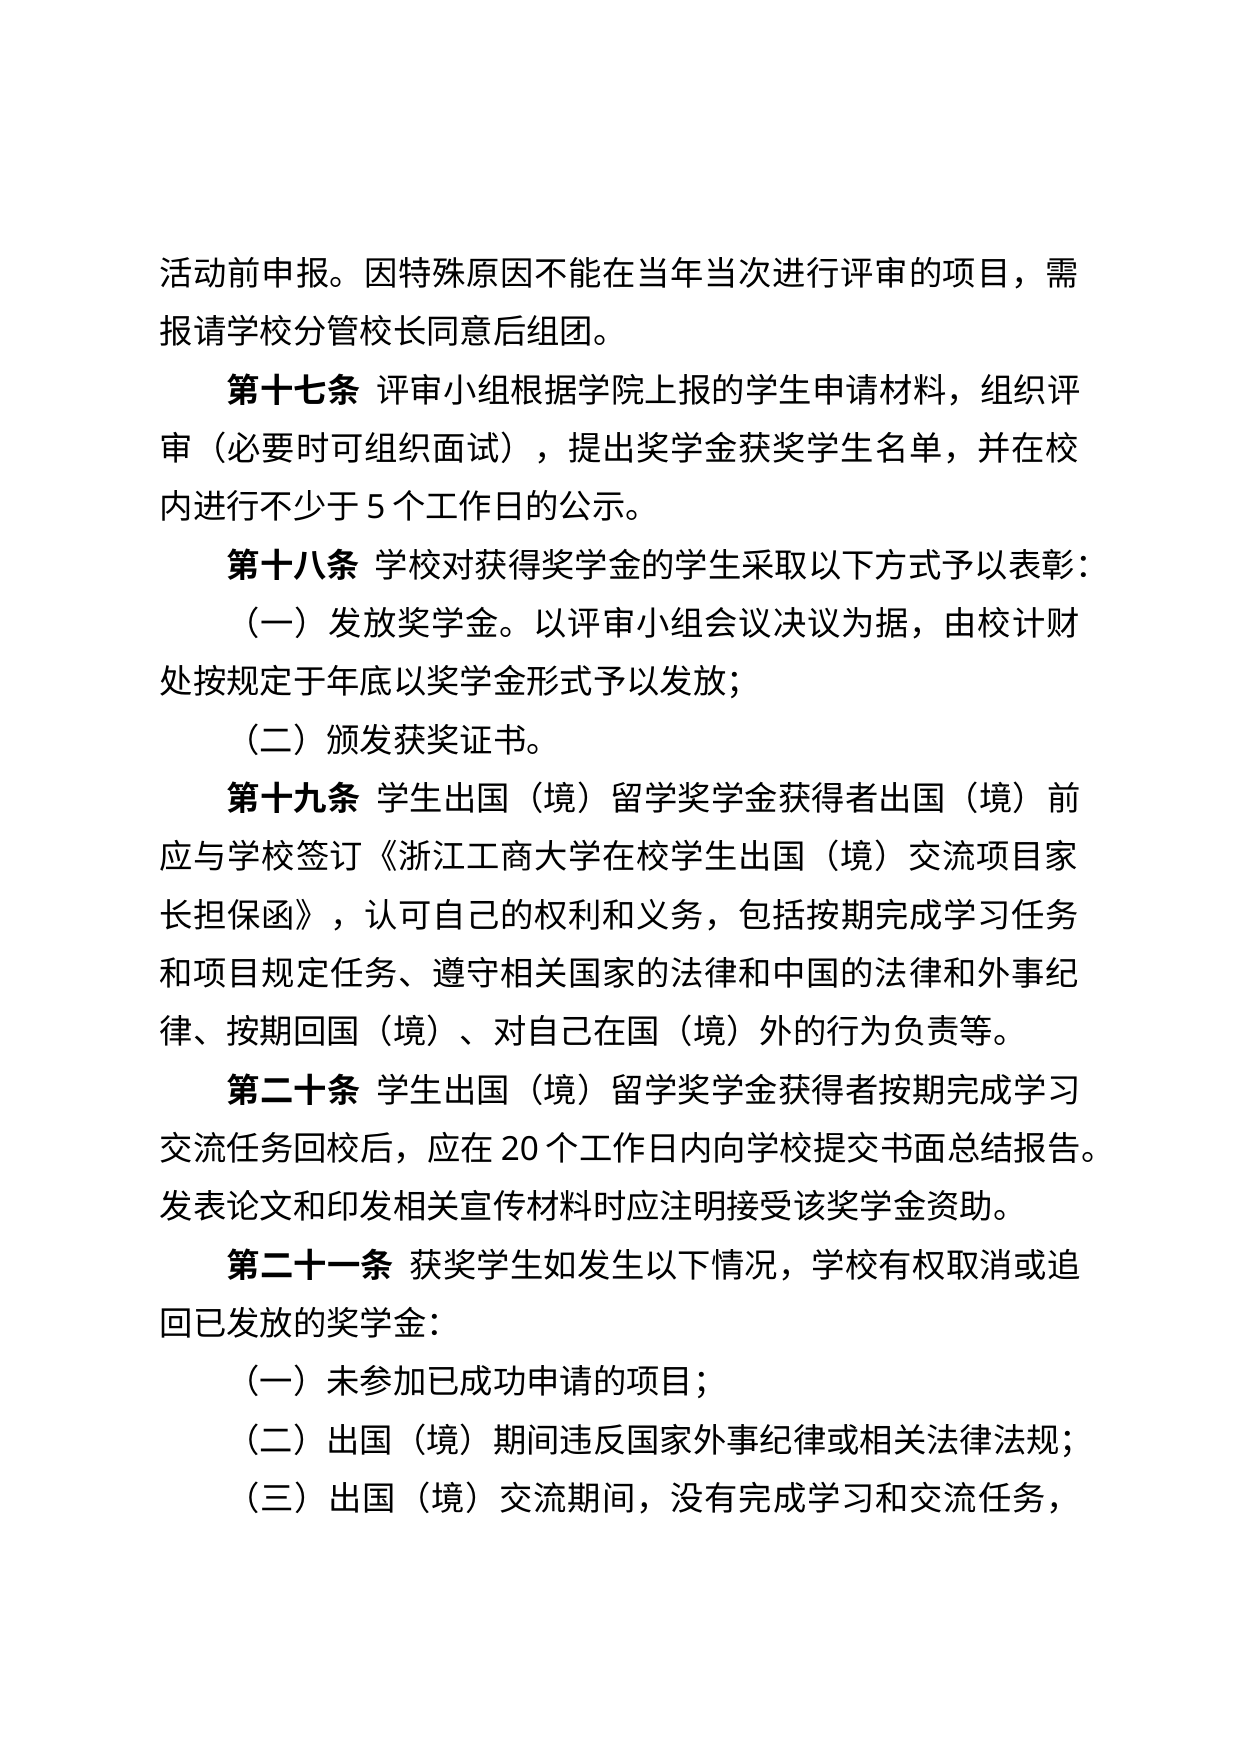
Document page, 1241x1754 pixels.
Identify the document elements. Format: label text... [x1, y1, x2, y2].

text （二）颁发获奖证书。 [159, 705, 1081, 764]
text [159, 1464, 1081, 1522]
text （一）未参加已成功申请的项目； [159, 1347, 1081, 1405]
text （一）发放奖学金。以评审小组会议决议为据，由校计财处按规定于年底以奖学金形式予以发放； [159, 589, 1081, 705]
text 第二十一条 获奖学生如发生以下情况，学校有权取消或追回已发放的奖学金： [159, 1230, 1081, 1347]
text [159, 239, 1081, 355]
text 第十七条 评审小组根据学院上报的学生申请材料，组织评审（必要时可组织面试），提出奖学金获奖学生名单，并在校内进行不少于5个工作日的公示。 [159, 355, 1081, 530]
text 第二十条 学生出国（境）留学奖学金获得者按期完成学习交流任务回校后，应在20个工作日内向学校提交书面总结报告。发表论文和印发相关宣传材料时应注明接受该奖学金资助。 [159, 1055, 1081, 1230]
text （二）出国（境）期间违反国家外事纪律或相关法律法规； [159, 1405, 1081, 1464]
text 第十九条 学生出国（境）留学奖学金获得者出国（境）前应与学校签订《浙江工商大学在校学生出国（境）交流项目家长担保函》，认可自己的权利和义务，包括按期完成学习任务和项目规定任务、遵守相关国家的法律和中国的法律和外事纪律、按期回国（境）、对自己在国（境）外的行为负责等。 [159, 764, 1081, 1055]
text 第十八条 学校对获得奖学金的学生采取以下方式予以表彰： [159, 530, 1081, 589]
